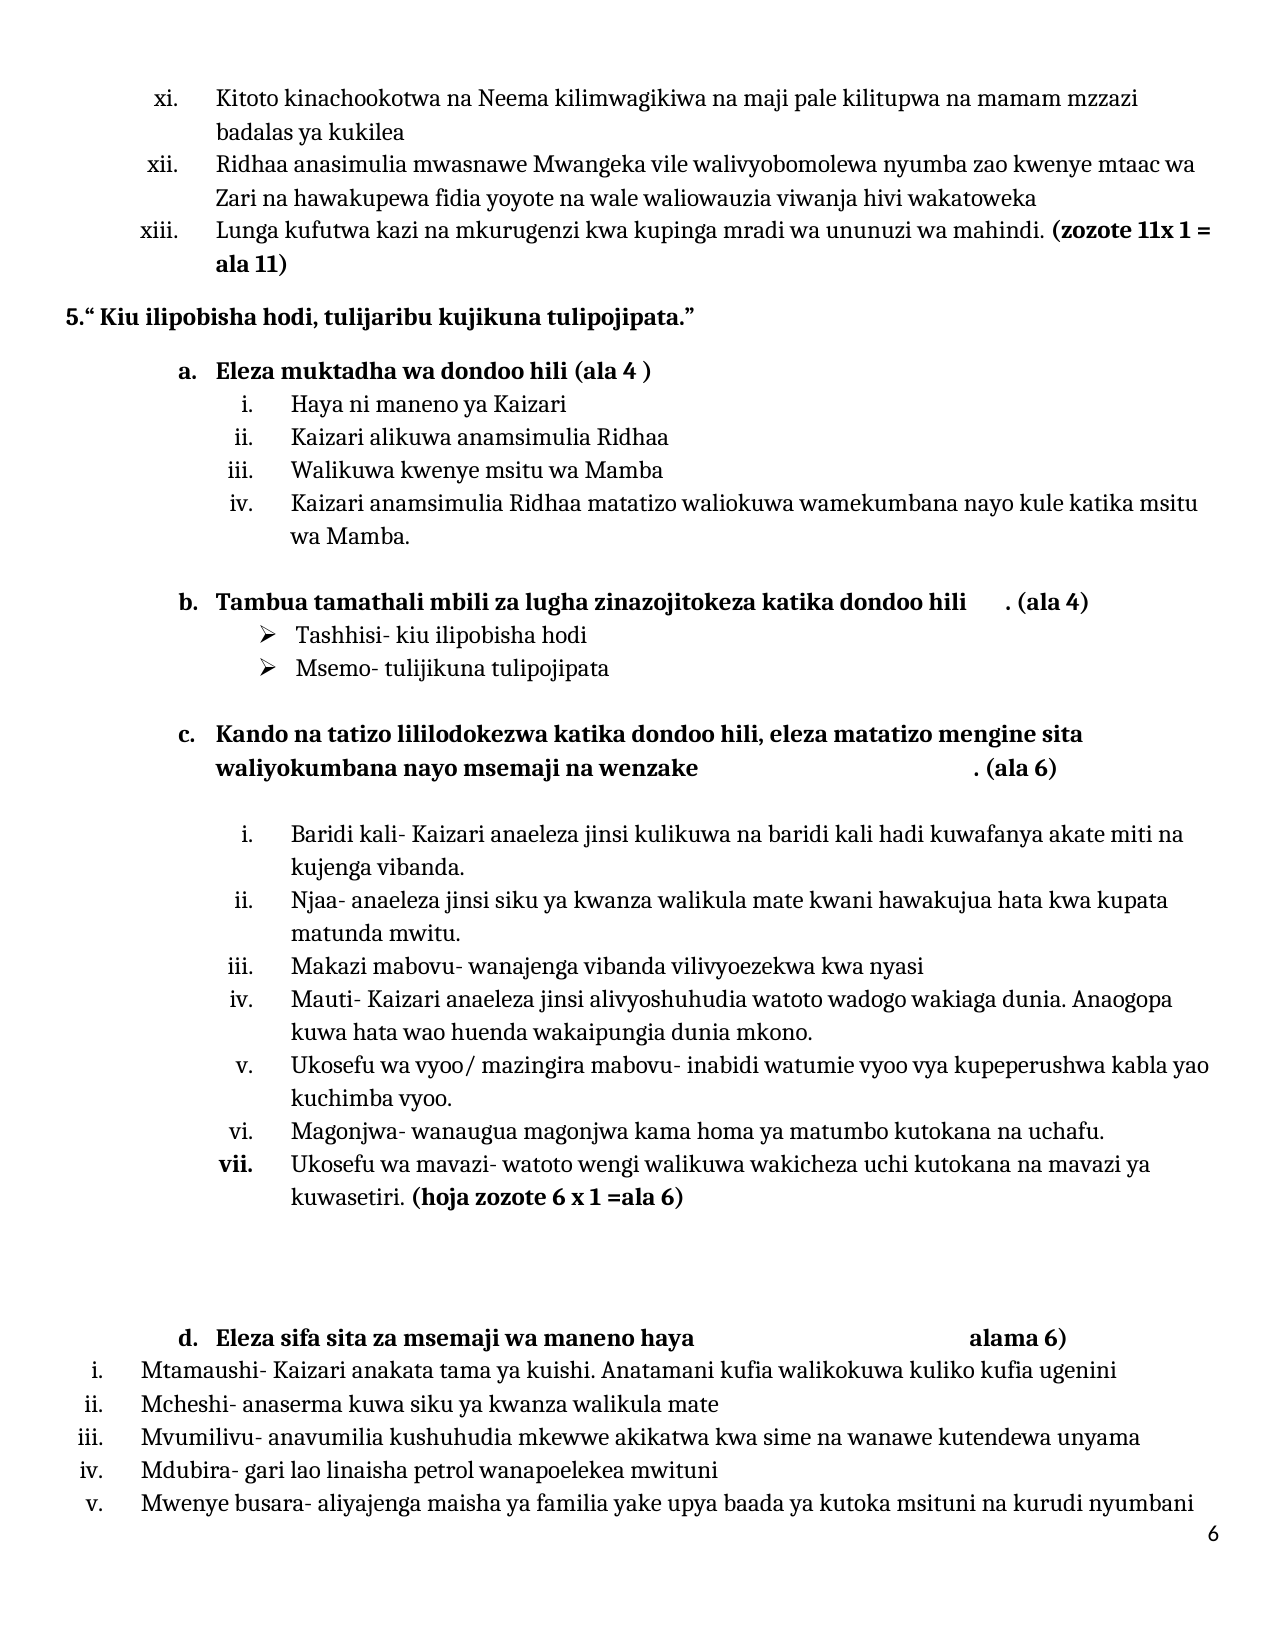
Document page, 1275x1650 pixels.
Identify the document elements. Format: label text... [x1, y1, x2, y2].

list Mcheshi- anaserma kuwa siku ya kwanza walikula mate [103, 1389, 1219, 1418]
list Msemo- tulijikuna tulipojipata [258, 654, 1219, 683]
list Ukosefu wa mavazi- watoto wengi walikuwa wakicheza uchi kutokana na mavazi ya kuwasetiri. (hoja zozote 6 x 1 =ala 6) [253, 1150, 1219, 1211]
list Makazi mabovu- wanajenga vibanda vilivyoezekwa kwa nyasi [253, 952, 1219, 980]
text 5.“ Kiu ilipobisha hodi, tulijaribu kujikuna tulipojipata.” [66, 303, 1219, 332]
list Tashhisi- kiu ilipobisha hodi [258, 621, 1219, 650]
list Kaizari alikuwa anamsimulia Ridhaa [253, 423, 1219, 452]
list Mvumilivu- anavumilia kushuhudia mkewwe akikatwa kwa sime na wanawe kutendewa unyama [103, 1422, 1219, 1451]
list Lunga kufutwa kazi na mkurugenzi kwa kupinga mradi wa ununuzi wa mahindi. (zozote 11x 1 = ala 11) [178, 216, 1219, 278]
list Magonjwa- wanaugua magonjwa kama homa ya matumbo kutokana na uchafu. [253, 1117, 1219, 1145]
list Eleza sifa sita za msemaji wa maneno haya alama 6) [178, 1323, 1219, 1352]
list Kando na tatizo lililodokezwa katika dondoo hili, eleza matatizo mengine sita waliyokumbana nayo msemaji na wenzake . (ala 6) [178, 720, 1219, 782]
list Mtamaushi- Kaizari anakata tama ya kuishi. Anatamani kufia walikokuwa kuliko kufia ugenini [103, 1356, 1219, 1385]
list Mdubira- gari lao linaisha petrol wanapoelekea mwituni [103, 1456, 1219, 1484]
list Njaa- anaeleza jinsi siku ya kwanza walikula mate kwani hawakujua hata kwa kupata matunda mwitu. [253, 886, 1219, 947]
list Haya ni maneno ya Kaizari [253, 390, 1219, 419]
list Mwenye busara- aliyajenga maisha ya familia yake upya baada ya kutoka msituni na kurudi nyumbani [103, 1488, 1219, 1517]
list Tambua tamathali mbili za lugha zinazojitokeza katika dondoo hili . (ala 4) [178, 588, 1219, 617]
list Walikuwa kwenye msitu wa Mamba [253, 456, 1219, 485]
list Eleza muktadha wa dondoo hili (ala 4 ) [178, 357, 1219, 386]
list Kitoto kinachookotwa na Neema kilimwagikiwa na maji pale kilitupwa na mamam mzzazi badalas ya kukilea [178, 84, 1219, 146]
list Baridi kali- Kaizari anaeleza jinsi kulikuwa na baridi kali hadi kuwafanya akate miti na kujenga vibanda. [253, 819, 1219, 881]
list Kaizari anamsimulia Ridhaa matatizo waliokuwa wamekumbana nayo kule katika msitu wa Mamba. [253, 489, 1219, 551]
list Mauti- Kaizari anaeleza jinsi alivyoshuhudia watoto wadogo wakiaga dunia. Anaogopa kuwa hata wao huenda wakaipungia dunia mkono. [253, 984, 1219, 1046]
list Ridhaa anasimulia mwasnawe Mwangeka vile walivyobomolewa nyumba zao kwenye mtaac wa Zari na hawakupewa fidia yoyote na wale waliowauzia viwanja hivi wakatoweka [178, 150, 1219, 212]
list Ukosefu wa vyoo/ mazingira mabovu- inabidi watumie vyoo vya kupeperushwa kabla yao kuchimba vyoo. [253, 1051, 1219, 1112]
